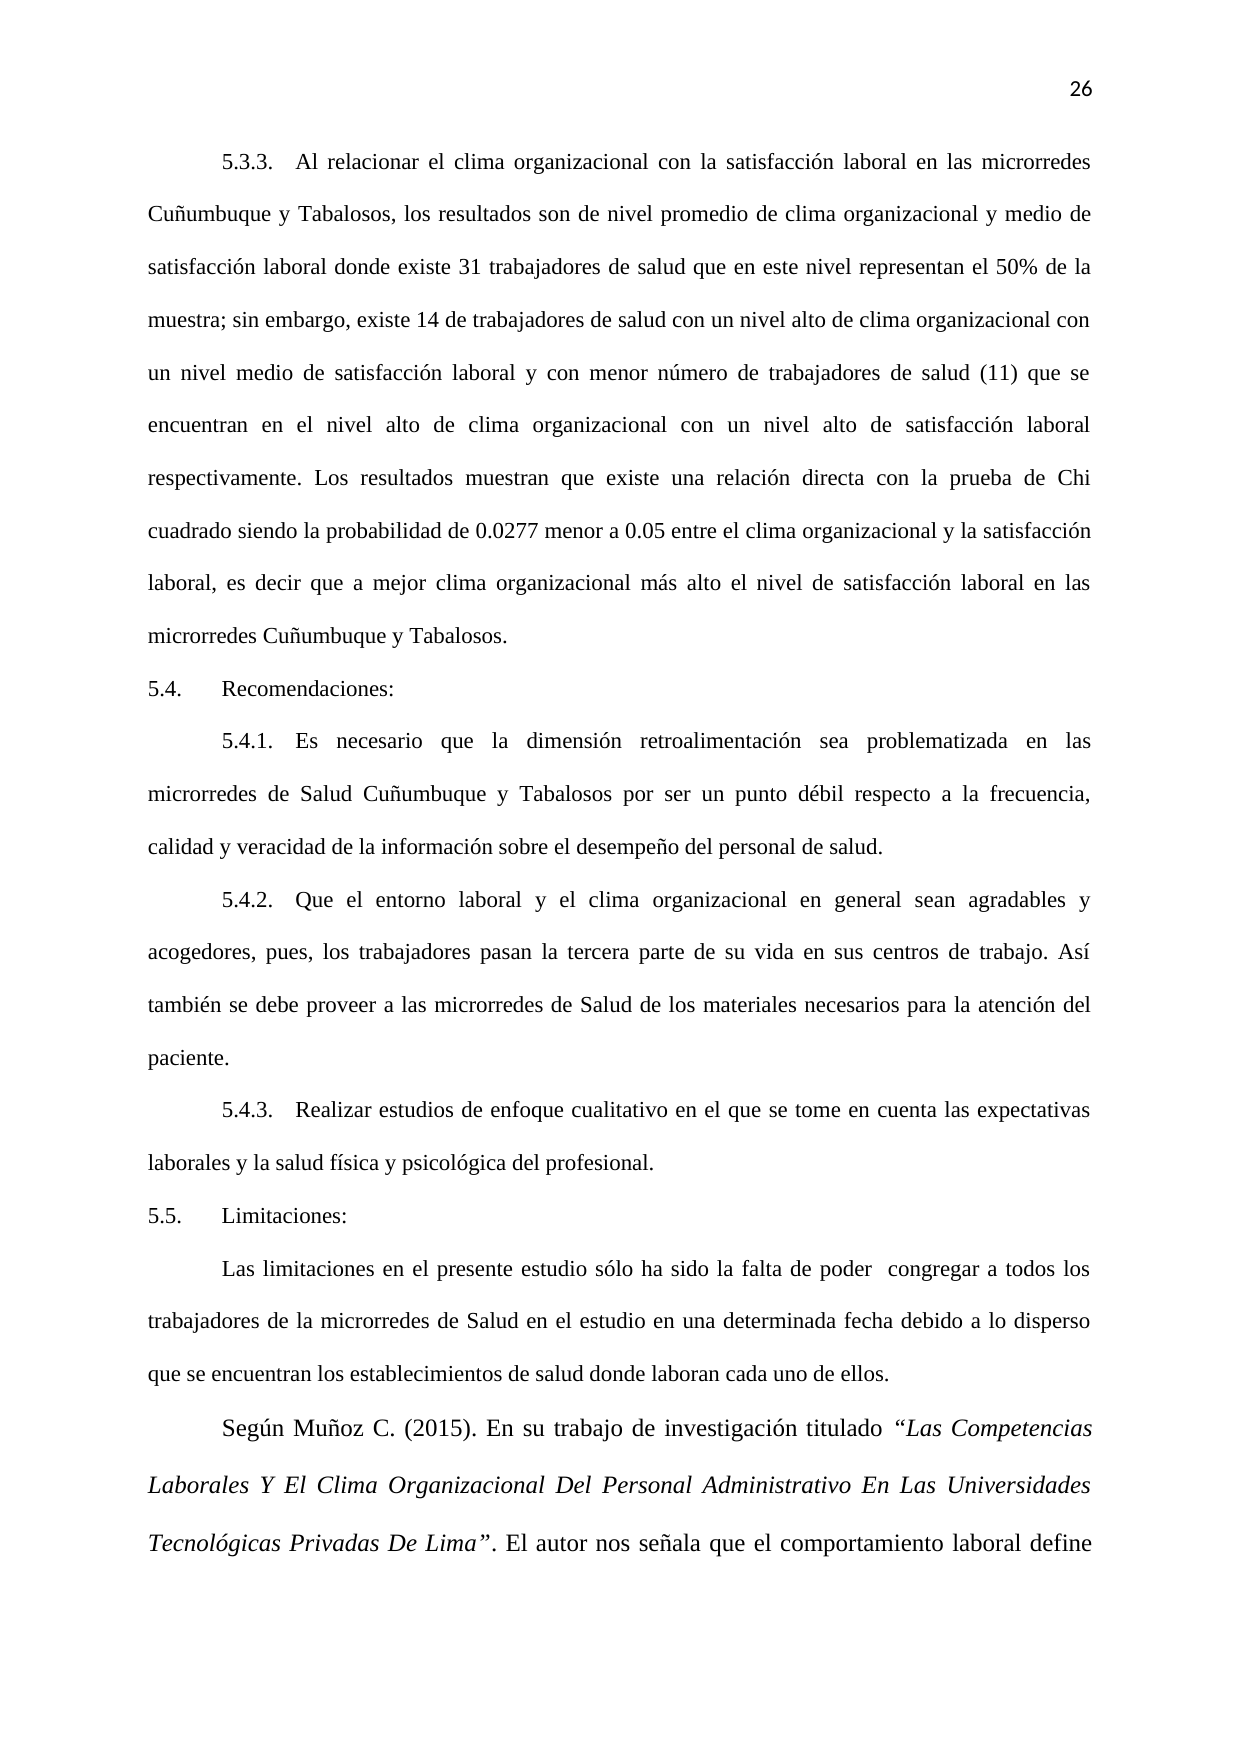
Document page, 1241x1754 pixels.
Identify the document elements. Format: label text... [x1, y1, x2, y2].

text 5.5. Limitaciones: [148, 1202, 1092, 1228]
text 5.3.3. Al relacionar el clima organizacional con la satisfacción laboral en las microrredes Cuñumbuque y Tabalosos, los resultados son de nivel promedio de clima organizacional y medio de satisfacción laboral donde existe 31 trabajadores de salud que en este nivel representan el 50% de la muestra; sin embargo, existe 14 de trabajadores de salud con un nivel alto de clima organizacional con un nivel medio de satisfacción laboral y con menor número de trabajadores de salud (11) que se encuentran en el nivel alto de clima organizacional con un nivel alto de satisfacción laboral respectivamente. Los resultados muestran que existe una relación directa con la prueba de Chi cuadrado siendo la probabilidad de 0.0277 menor a 0.05 entre el clima organizacional y la satisfacción laboral, es decir que a mejor clima organizacional más alto el nivel de satisfacción laboral en las microrredes Cuñumbuque y Tabalosos. [148, 148, 1092, 648]
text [148, 1413, 1092, 1556]
text 5.4.2. Que el entorno laboral y el clima organizacional en general sean agradables y acogedores, pues, los trabajadores pasan la tercera parte de su vida en sus centros de trabajo. Así también se debe proveer a las microrredes de Salud de los materiales necesarios para la atención del paciente. [148, 886, 1092, 1070]
text 5.4.1. Es necesario que la dimensión retroalimentación sea problematizada en las microrredes de Salud Cuñumbuque y Tabalosos por ser un punto débil respecto a la frecuencia, calidad y veracidad de la información sobre el desempeño del personal de salud. [148, 727, 1092, 859]
text Las limitaciones en el presente estudio sólo ha sido la falta de poder congregar a todos los trabajadores de la microrredes de Salud en el estudio en una determinada fecha debido a lo disperso que se encuentran los establecimientos de salud donde laboran cada uno de ellos. [148, 1254, 1092, 1386]
text 5.4.3. Realizar estudios de enfoque cualitativo en el que se tome en cuenta las expectativas laborales y la salud física y psicológica del profesional. [148, 1096, 1092, 1176]
text 5.4. Recomendaciones: [148, 675, 1092, 701]
